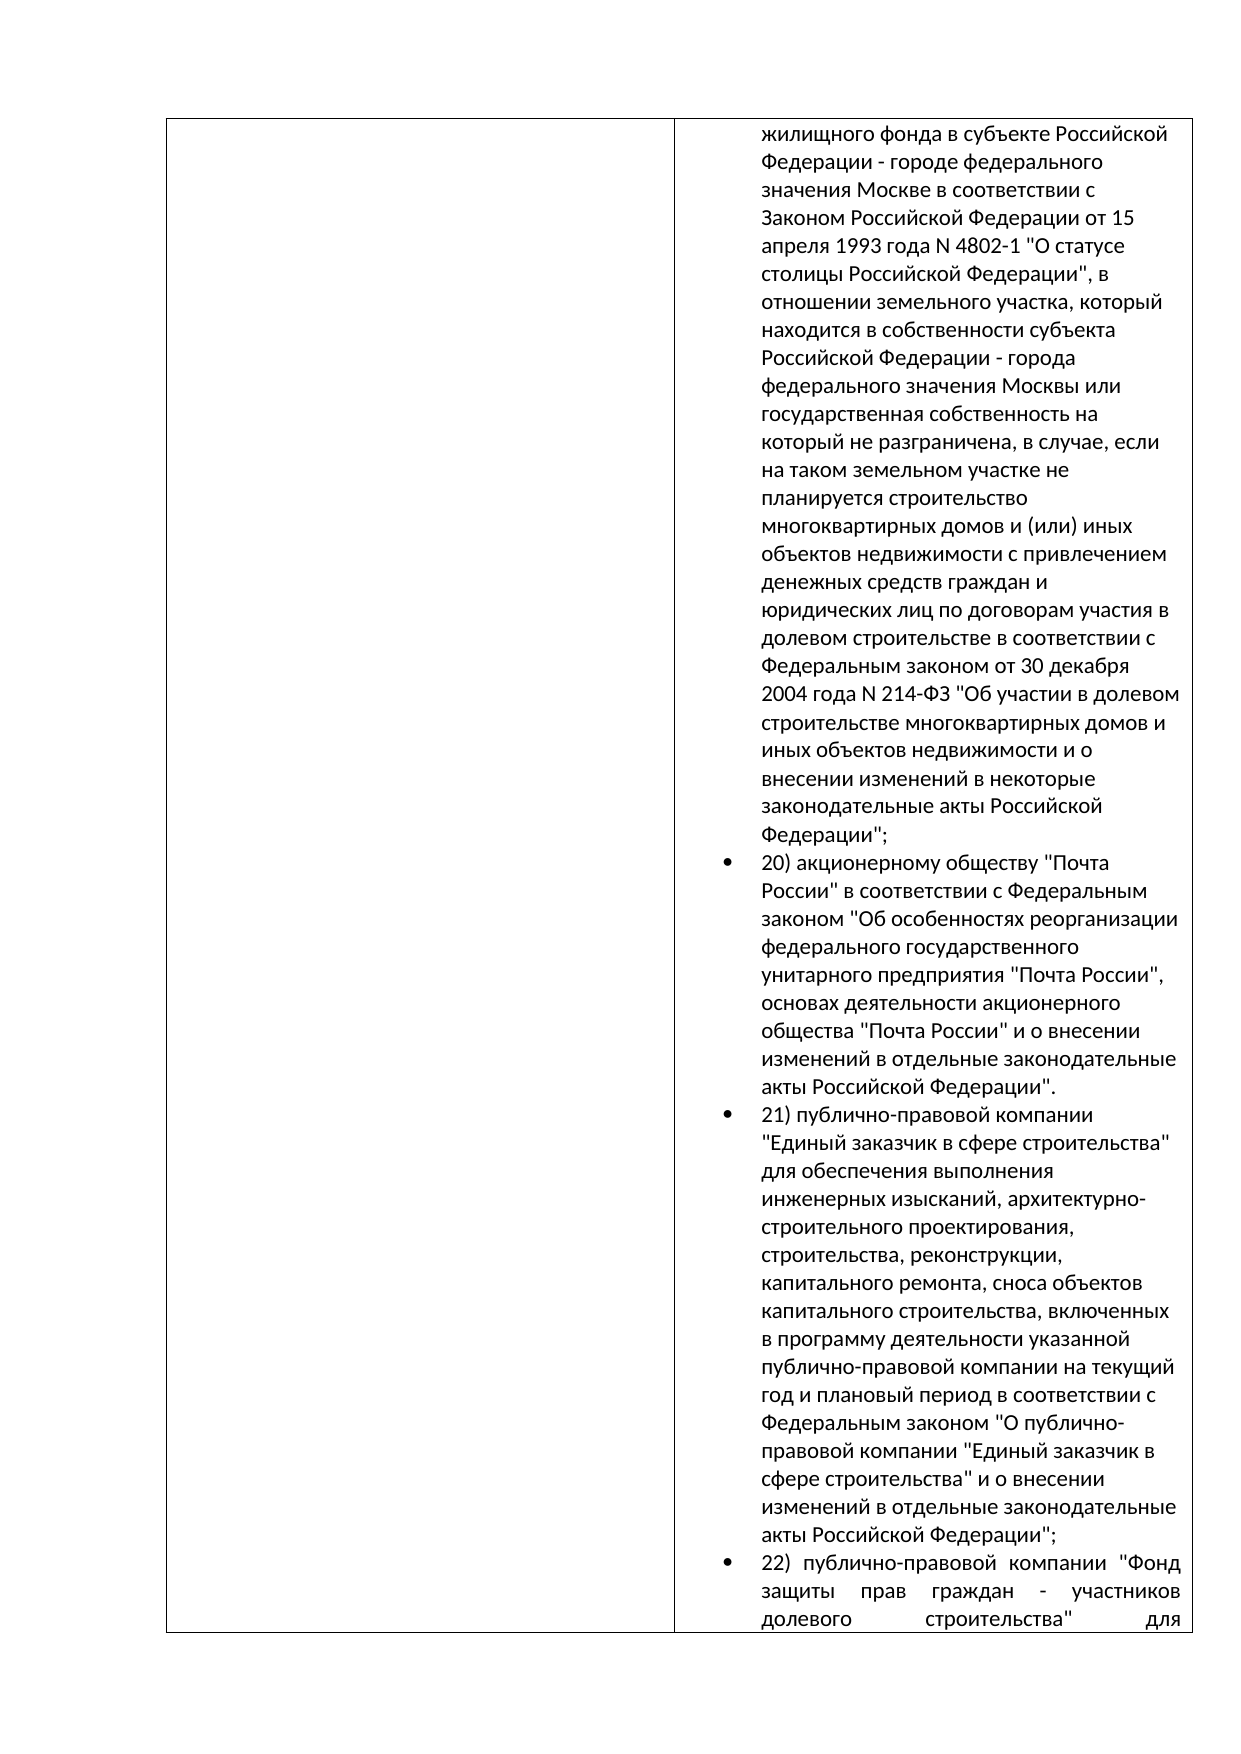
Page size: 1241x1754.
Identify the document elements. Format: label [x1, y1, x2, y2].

table_cell [167, 119, 674, 1632]
table_cell [675, 119, 1192, 1632]
